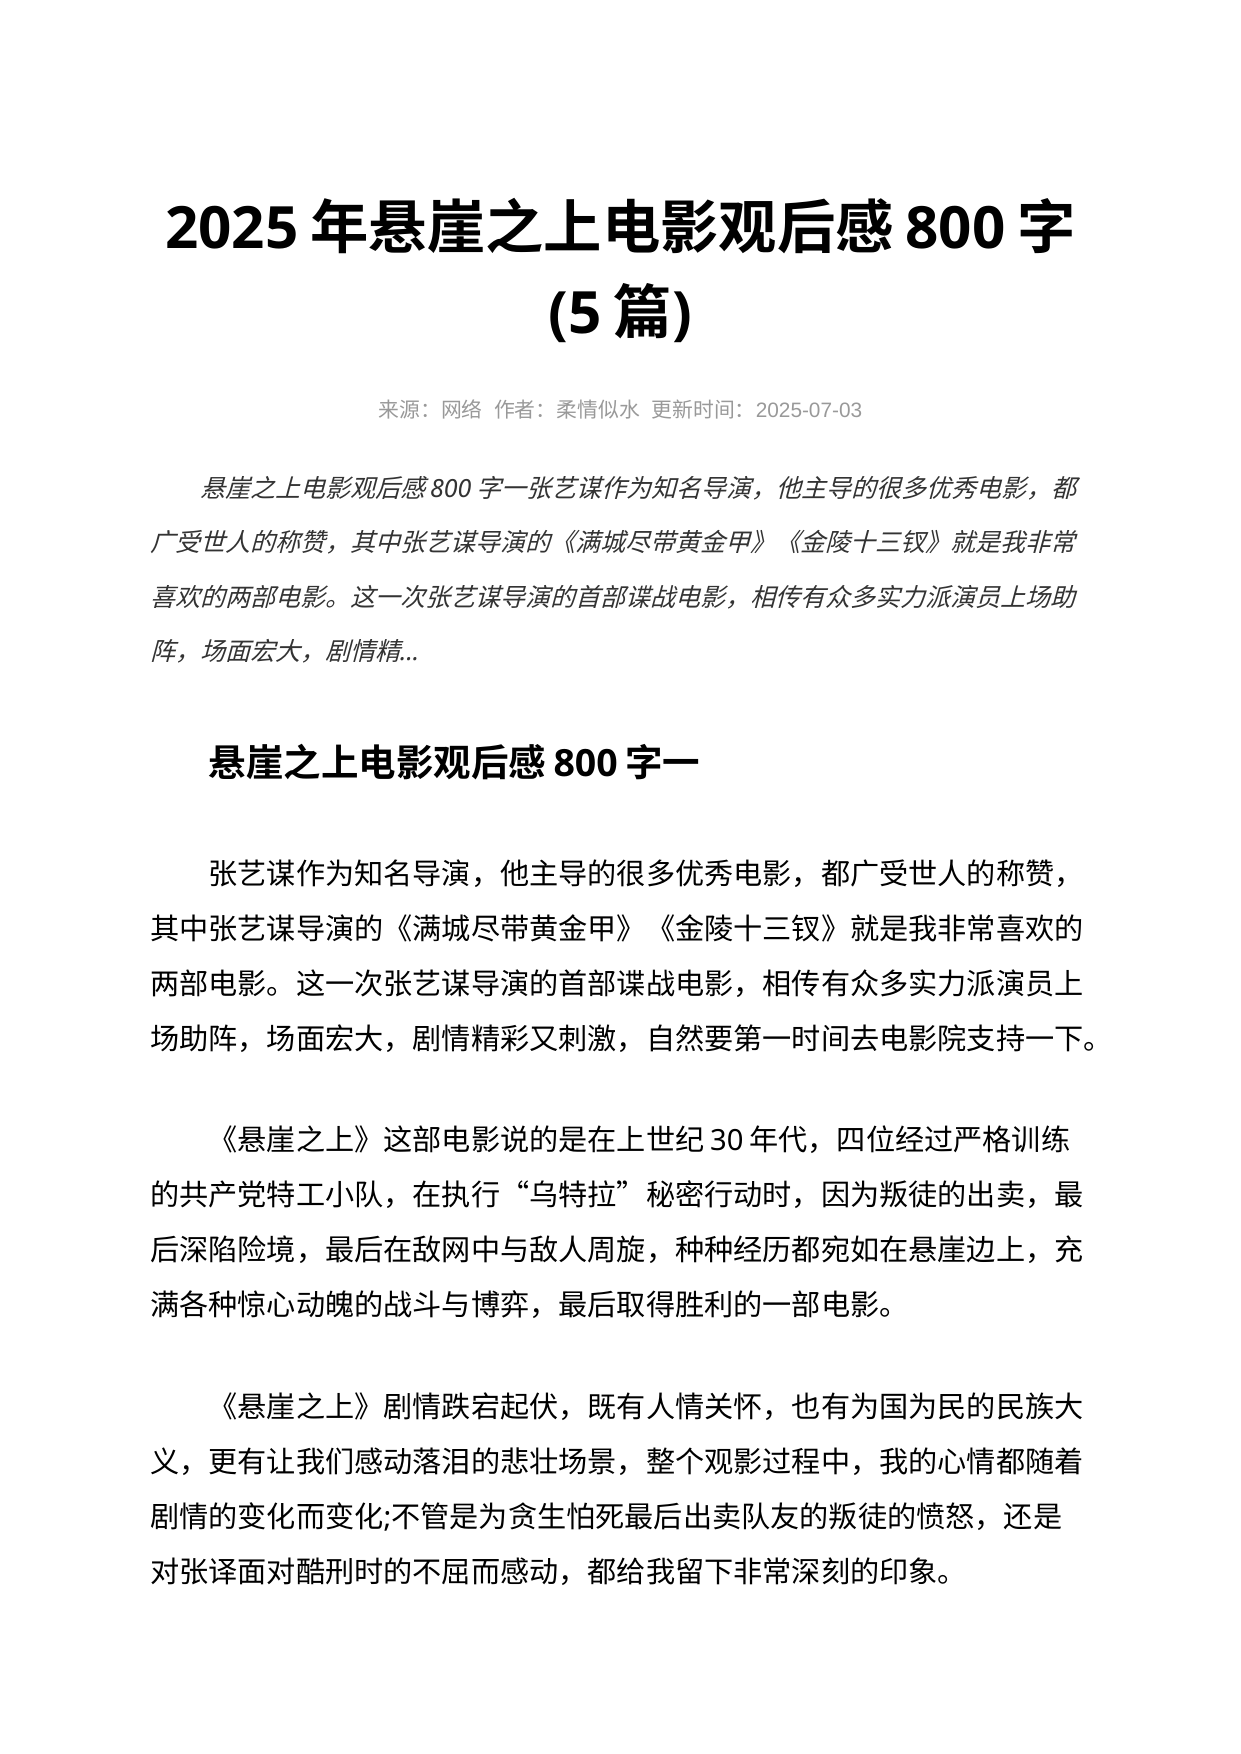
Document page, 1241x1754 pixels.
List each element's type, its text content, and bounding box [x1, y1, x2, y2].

subtitle 2025年悬崖之上电影观后感800字(5篇) [150, 181, 1090, 351]
text 悬崖之上电影观后感800字一张艺谋作为知名导演，他主导的很多优秀电影，都广受世人的称赞，其中张艺谋导演的《满城尽带黄金甲》《金陵十三钗》就是我非常喜欢的两部电影。这一次张艺谋导演的首部谍战电影，相传有众多实力派演员上场助阵，场面宏大，剧情精... [150, 468, 1090, 668]
text 来源：网络 作者：柔情似水 更新时间：2025-07-03 [150, 398, 1090, 422]
text 张艺谋作为知名导演，他主导的很多优秀电影，都广受世人的称赞，其中张艺谋导演的《满城尽带黄金甲》《金陵十三钗》就是我非常喜欢的两部电影。这一次张艺谋导演的首部谍战电影，相传有众多实力派演员上场助阵，场面宏大，剧情精彩又刺激，自然要第一时间去电影院支持一下。 [150, 851, 1090, 1057]
text 《悬崖之上》这部电影说的是在上世纪30年代，四位经过严格训练的共产党特工小队，在执行“乌特拉”秘密行动时，因为叛徒的出卖，最后深陷险境，最后在敌网中与敌人周旋，种种经历都宛如在悬崖边上，充满各种惊心动魄的战斗与博弈，最后取得胜利的一部电影。 [150, 1117, 1090, 1324]
text 《悬崖之上》剧情跌宕起伏，既有人情关怀，也有为国为民的民族大义，更有让我们感动落泪的悲壮场景，整个观影过程中，我的心情都随着剧情的变化而变化;不管是为贪生怕死最后出卖队友的叛徒的愤怒，还是对张译面对酷刑时的不屈而感动，都给我留下非常深刻的印象。 [150, 1383, 1090, 1591]
text 悬崖之上电影观后感800字一 [150, 733, 1090, 787]
